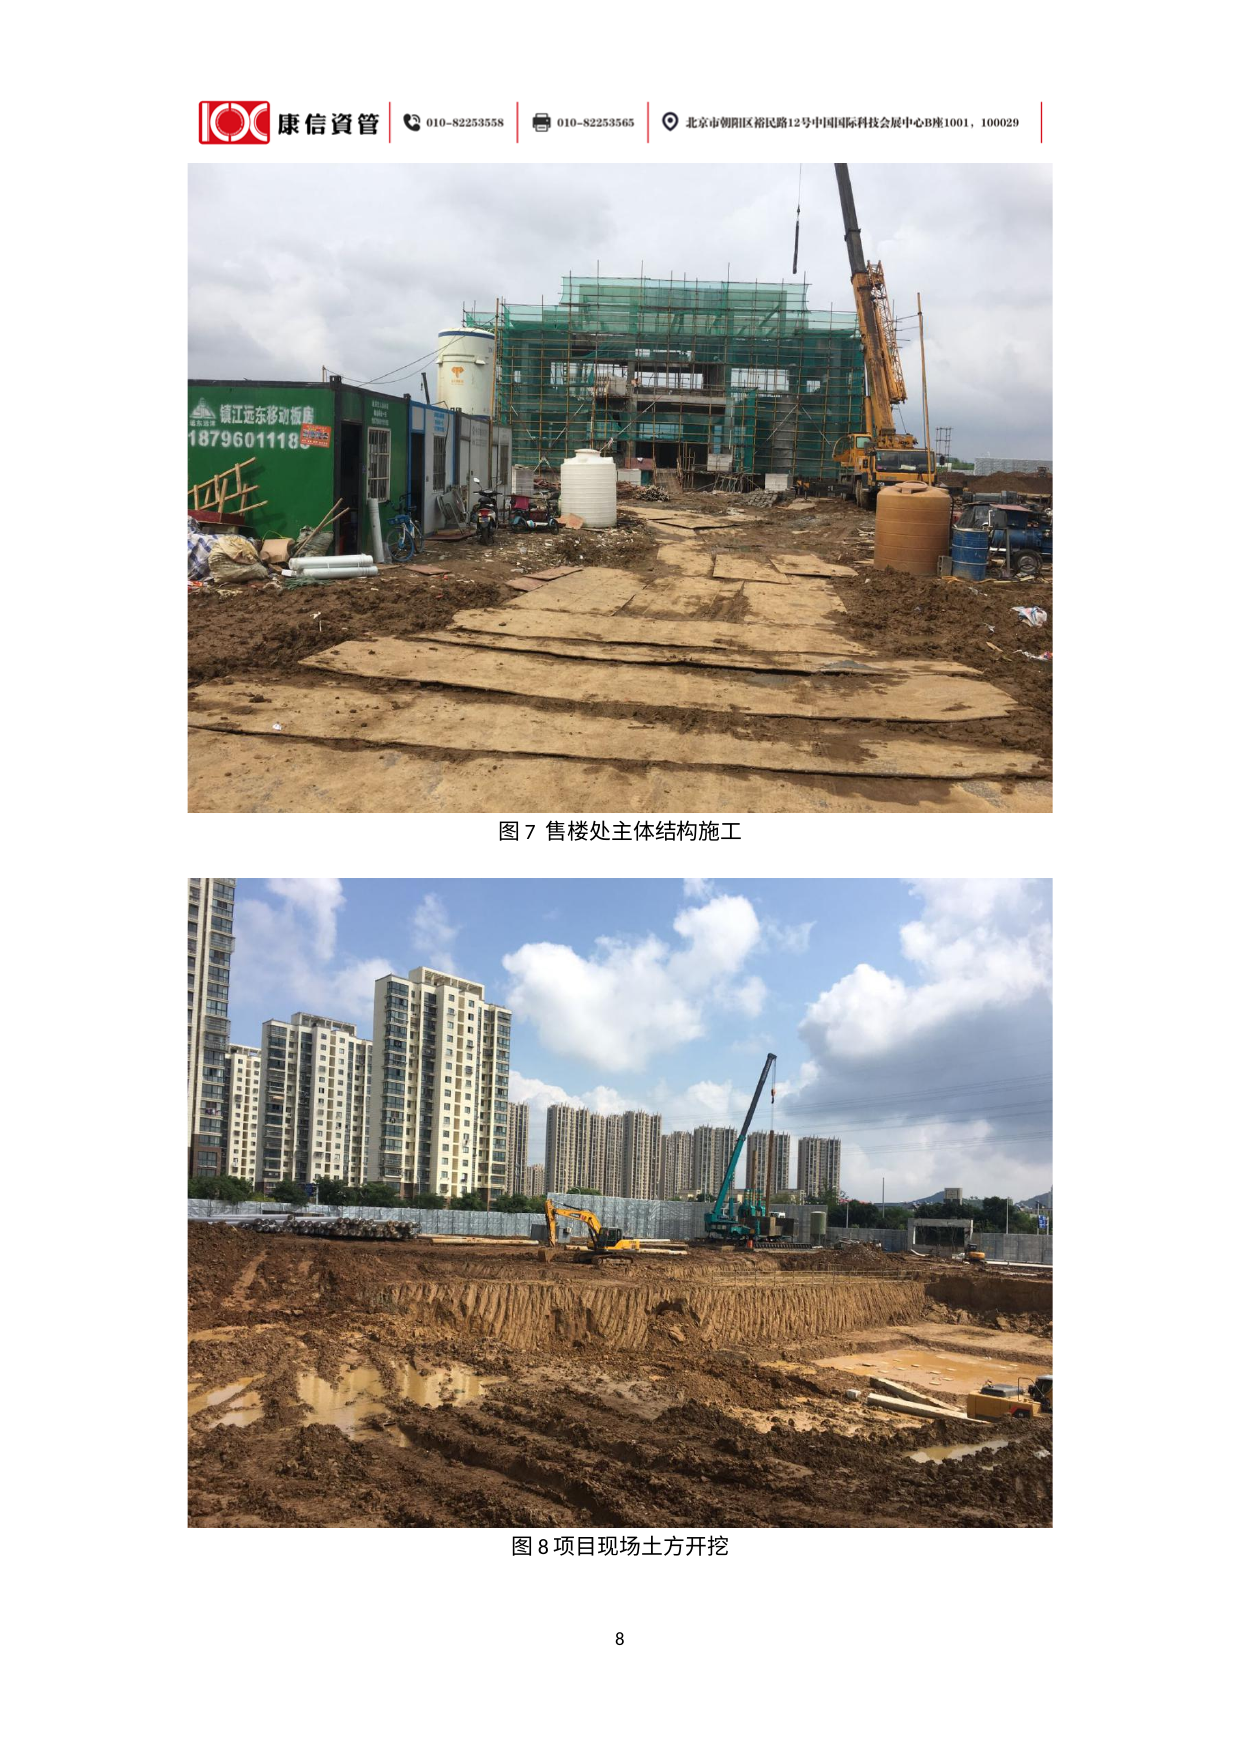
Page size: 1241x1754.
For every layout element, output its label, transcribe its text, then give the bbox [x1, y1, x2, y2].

picture [187, 90, 1053, 152]
picture [187, 878, 1053, 1528]
text 图8 项目现场土方开挖 [187, 1529, 1053, 1561]
text 图7 售楼处主体结构施工 [187, 814, 1053, 846]
picture [187, 163, 1053, 813]
